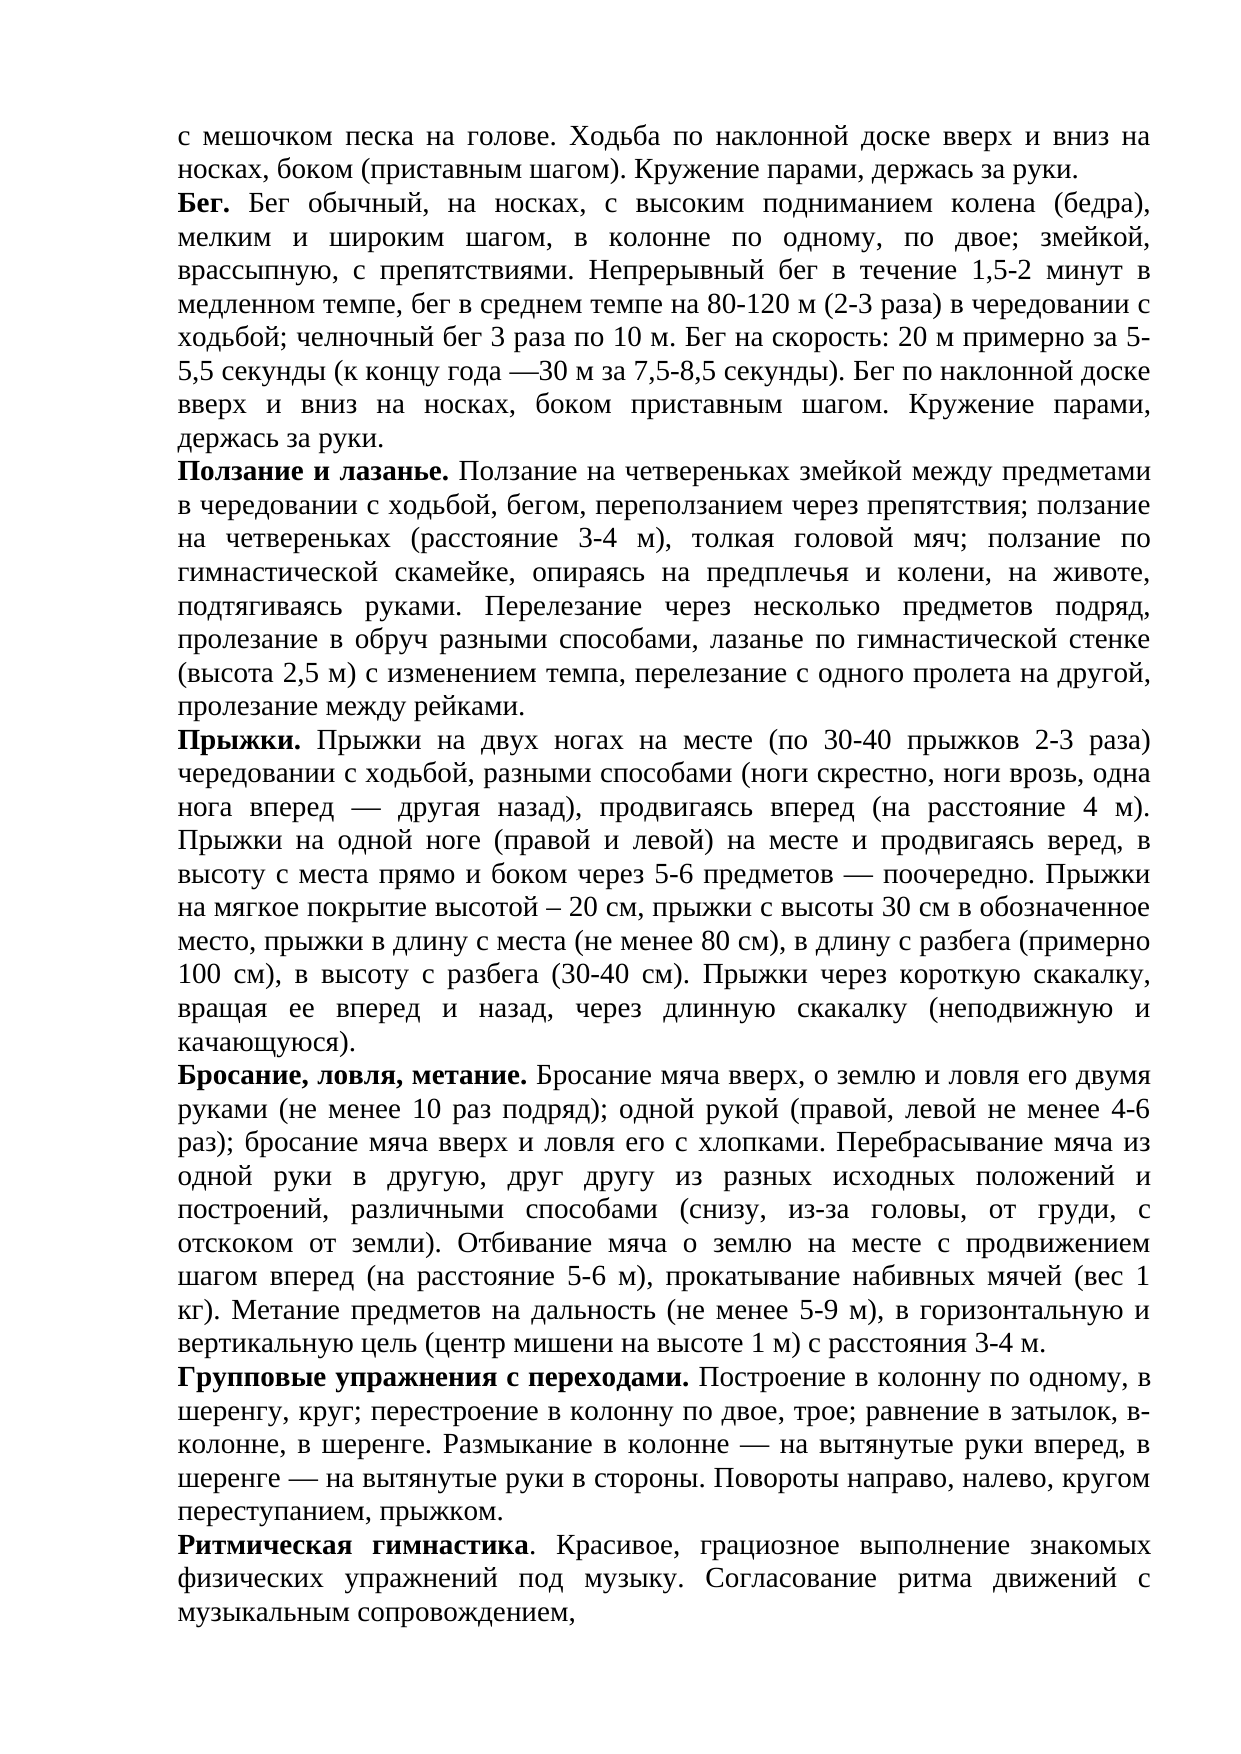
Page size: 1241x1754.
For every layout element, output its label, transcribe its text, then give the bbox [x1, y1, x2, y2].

text Бег. Бег обычный, на носках, с высоким подниманием колена (бедра), мелким и широким шагом, в колонне по одному, по двое; змейкой, врассыпную, с препятствиями. Непрерывный бег в течение 1,5-2 минут в медленном темпе, бег в среднем темпе на 80-120 м (2-3 раза) в чередовании с ходьбой; челночный бег 3 раза по 10 м. Бег на скорость: 20 м примерно за 5-5,5 секунды (к концу года —30 м за 7,5-8,5 секунды). Бег по наклонной доске вверх и вниз на носках, боком приставным шагом. Кружение парами, держась за руки. [177, 185, 1152, 453]
text Ритмическая гимнастика. Красивое, грациозное выполнение знакомых физических упражнений под музыку. Согласование ритма движений с музыкальным сопровождением, [177, 1527, 1152, 1627]
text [177, 118, 1152, 185]
text Прыжки. Прыжки на двух ногах на месте (по 30-40 прыжков 2-3 раза) чередовании с ходьбой, разными способами (ноги скрестно, ноги врозь, одна нога вперед — другая назад), продвигаясь вперед (на расстояние 4 м). Прыжки на одной ноге (правой и левой) на месте и продвигаясь веред, в высоту с места прямо и боком через 5-6 предметов — поочередно. Прыжки на мягкое покрытие высотой – 20 см, прыжки с высоты 30 см в обозначенное место, прыжки в длину с места (не менее 80 см), в длину с разбега (примерно 100 см), в высоту с разбега (30-40 см). Прыжки через короткую скакалку, вращая ее вперед и назад, через длинную скакалку (неподвижную и качающуюся). [177, 722, 1152, 1057]
text Бросание, ловля, метание. Бросание мяча вверх, о землю и ловля его двумя руками (не менее 10 раз подряд); одной рукой (правой, левой не менее 4-6 раз); бросание мяча вверх и ловля его с хлопками. Перебрасывание мяча из одной руки в другую, друг другу из разных исходных положений и построений, различными способами (снизу, из-за головы, от груди, с отскоком от земли). Отбивание мяча о землю на месте с продвижением шагом вперед (на расстояние 5-6 м), прокатывание набивных мячей (вес 1 кг). Метание предметов на дальность (не менее 5-9 м), в горизонтальную и вертикальную цель (центр мишени на высоте 1 м) с расстояния 3-4 м. [177, 1057, 1152, 1359]
text Групповые упражнения с переходами. Построение в колонну по одному, в шеренгу, круг; перестроение в колонну по двое, трое; равнение в затылок, в-колонне, в шеренге. Размыкание в колонне — на вытянутые руки вперед, в шеренге — на вытянутые руки в стороны. Повороты направо, налево, кругом переступанием, прыжком. [177, 1359, 1152, 1527]
text Ползание и лазанье. Ползание на четвереньках змейкой между предметами в чередовании с ходьбой, бегом, переползанием через препятствия; ползание на четвереньках (расстояние 3-4 м), толкая головой мяч; ползание по гимнастической скамейке, опираясь на предплечья и колени, на животе, подтягиваясь руками. Перелезание через несколько предметов подряд, пролезание в обруч разными способами, лазанье по гимнастической стенке (высота 2,5 м) с изменением темпа, перелезание с одного пролета на другой, пролезание между рейками. [177, 453, 1152, 722]
